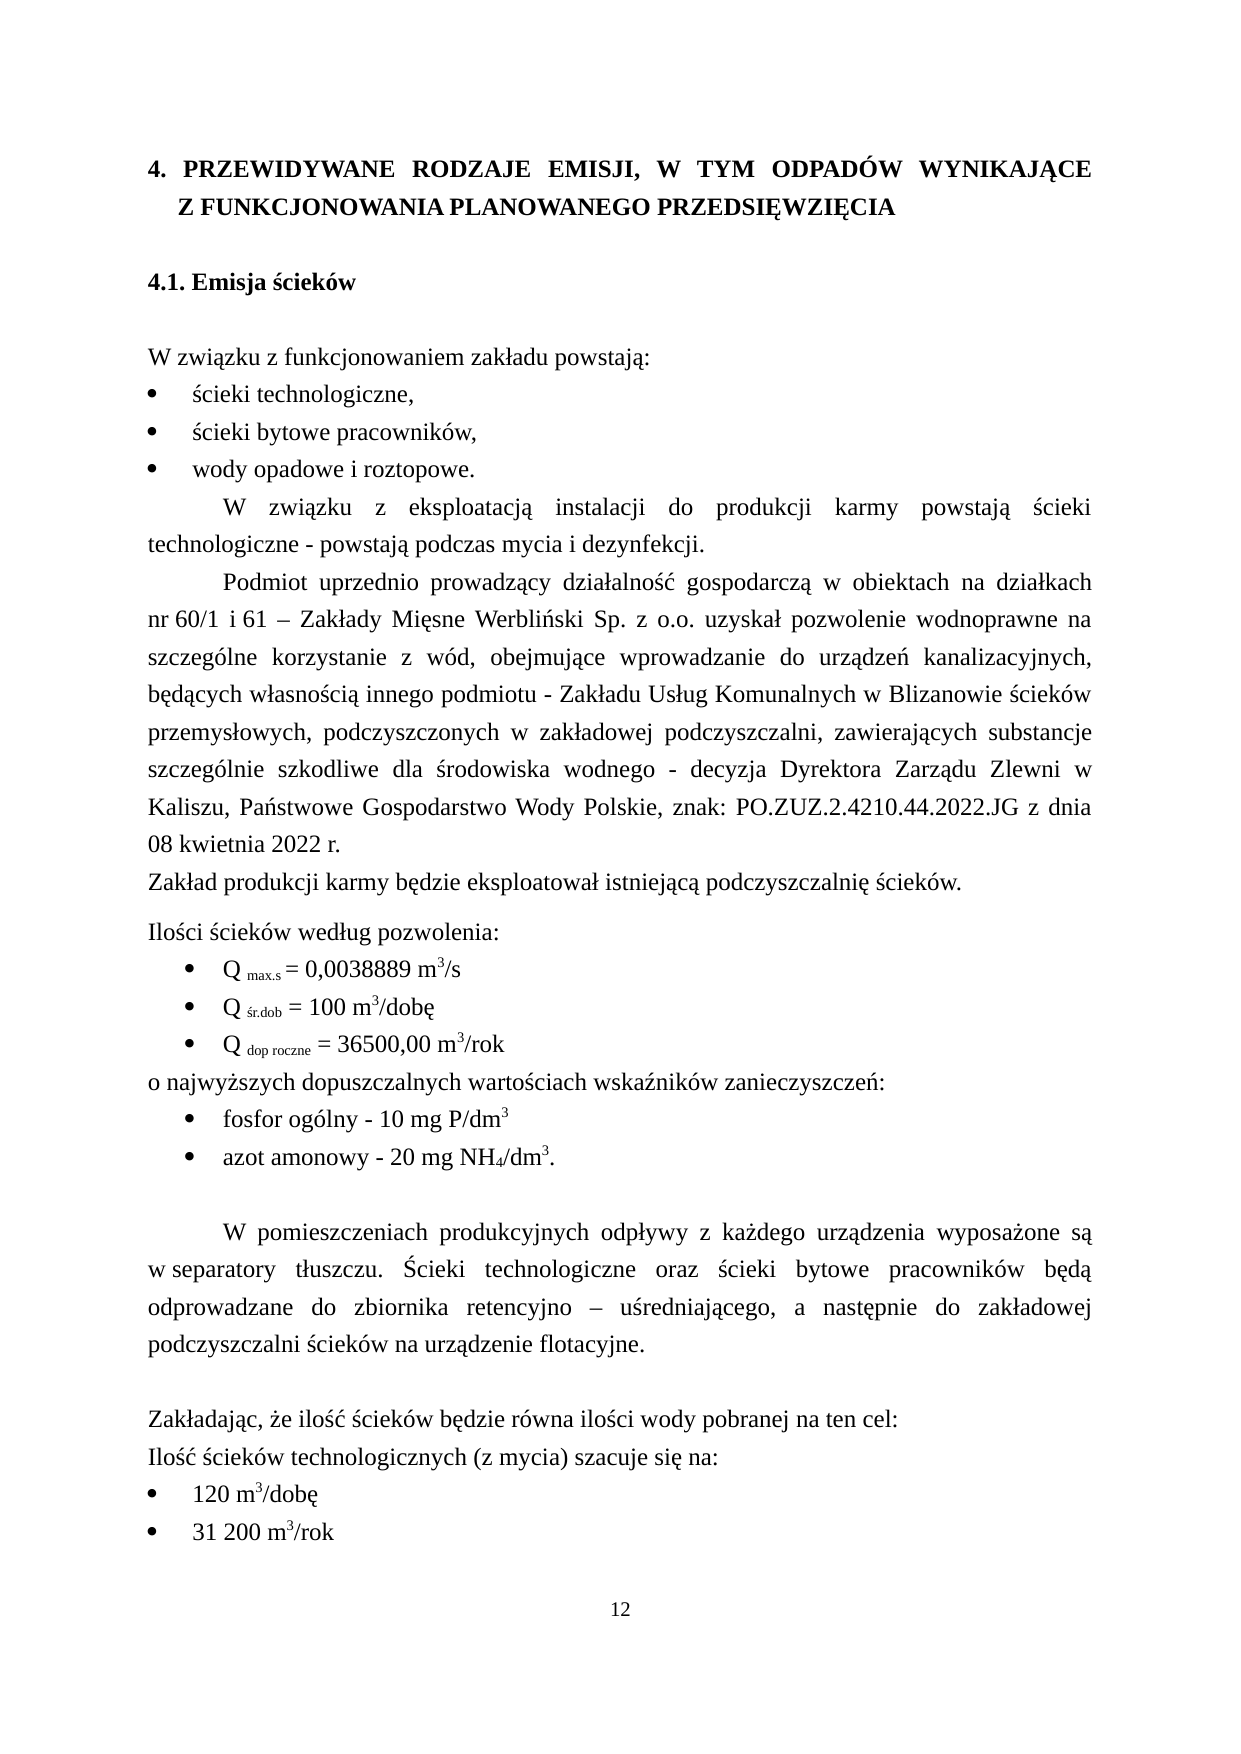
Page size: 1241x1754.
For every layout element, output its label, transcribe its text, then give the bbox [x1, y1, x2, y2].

text W związku z funkcjonowaniem zakładu powstają: [148, 335, 1093, 373]
list Q śr.dob = 100 m3/dobę [185, 985, 1093, 1023]
list ścieki technologiczne, [148, 373, 1093, 410]
text 4.1. Emisja ścieków [148, 260, 1093, 298]
list ścieki bytowe pracowników, [148, 410, 1093, 448]
list Q dop roczne = 36500,00 m3/rok [185, 1023, 1093, 1060]
text o najwyższych dopuszczalnych wartościach wskaźników zanieczyszczeń: [148, 1060, 1093, 1098]
text Ilość ścieków technologicznych (z mycia) szacuje się na: [148, 1435, 1093, 1473]
text W związku z eksploatacją instalacji do produkcji karmy powstają ścieki technologiczne - powstają podczas mycia i dezynfekcji. [148, 485, 1093, 560]
list azot amonowy - 20 mg NH4/dm3. [185, 1135, 1093, 1173]
text W pomieszczeniach produkcyjnych odpływy z każdego urządzenia wyposażone są w separatory tłuszczu. Ścieki technologiczne oraz ścieki bytowe pracowników będą odprowadzane do zbiornika retencyjno – uśredniającego, a następnie do zakładowej podczyszczalni ścieków na urządzenie flotacyjne. [148, 1210, 1093, 1360]
text 4. PRZEWIDYWANE RODZAJE EMISJI, W TYM ODPADÓW WYNIKAJĄCE Z FUNKCJONOWANIA PLANOWANEGO PRZEDSIĘWZIĘCIA [148, 148, 1093, 223]
text Ilości ścieków według pozwolenia: [148, 910, 1093, 948]
list 31 200 m3/rok [148, 1510, 1093, 1548]
list fosfor ogólny - 10 mg P/dm3 [185, 1098, 1093, 1135]
text Podmiot uprzednio prowadzący działalność gospodarczą w obiektach na działkach nr 60/1 i 61 – Zakłady Mięsne Werbliński Sp. z o.o. uzyskał pozwolenie wodnoprawne na szczególne korzystanie z wód, obejmujące wprowadzanie do urządzeń kanalizacyjnych, będących własnością innego podmiotu - Zakładu Usług Komunalnych w Blizanowie ścieków przemysłowych, podczyszczonych w zakładowej podczyszczalni, zawierających substancje szczególnie szkodliwe dla środowiska wodnego - decyzja Dyrektora Zarządu Zlewni w Kaliszu, Państwowe Gospodarstwo Wody Polskie, znak: PO.ZUZ.2.4210.44.2022.JG z dnia 08 kwietnia 2022 r. [148, 560, 1093, 860]
list Q max.s = 0,0038889 m3/s [185, 948, 1093, 985]
text Zakład produkcji karmy będzie eksploatował istniejącą podczyszczalnię ścieków. [148, 860, 1093, 898]
list wody opadowe i roztopowe. [148, 448, 1093, 485]
text Zakładając, że ilość ścieków będzie równa ilości wody pobranej na ten cel: [148, 1398, 1093, 1435]
list 120 m3/dobę [148, 1473, 1093, 1510]
